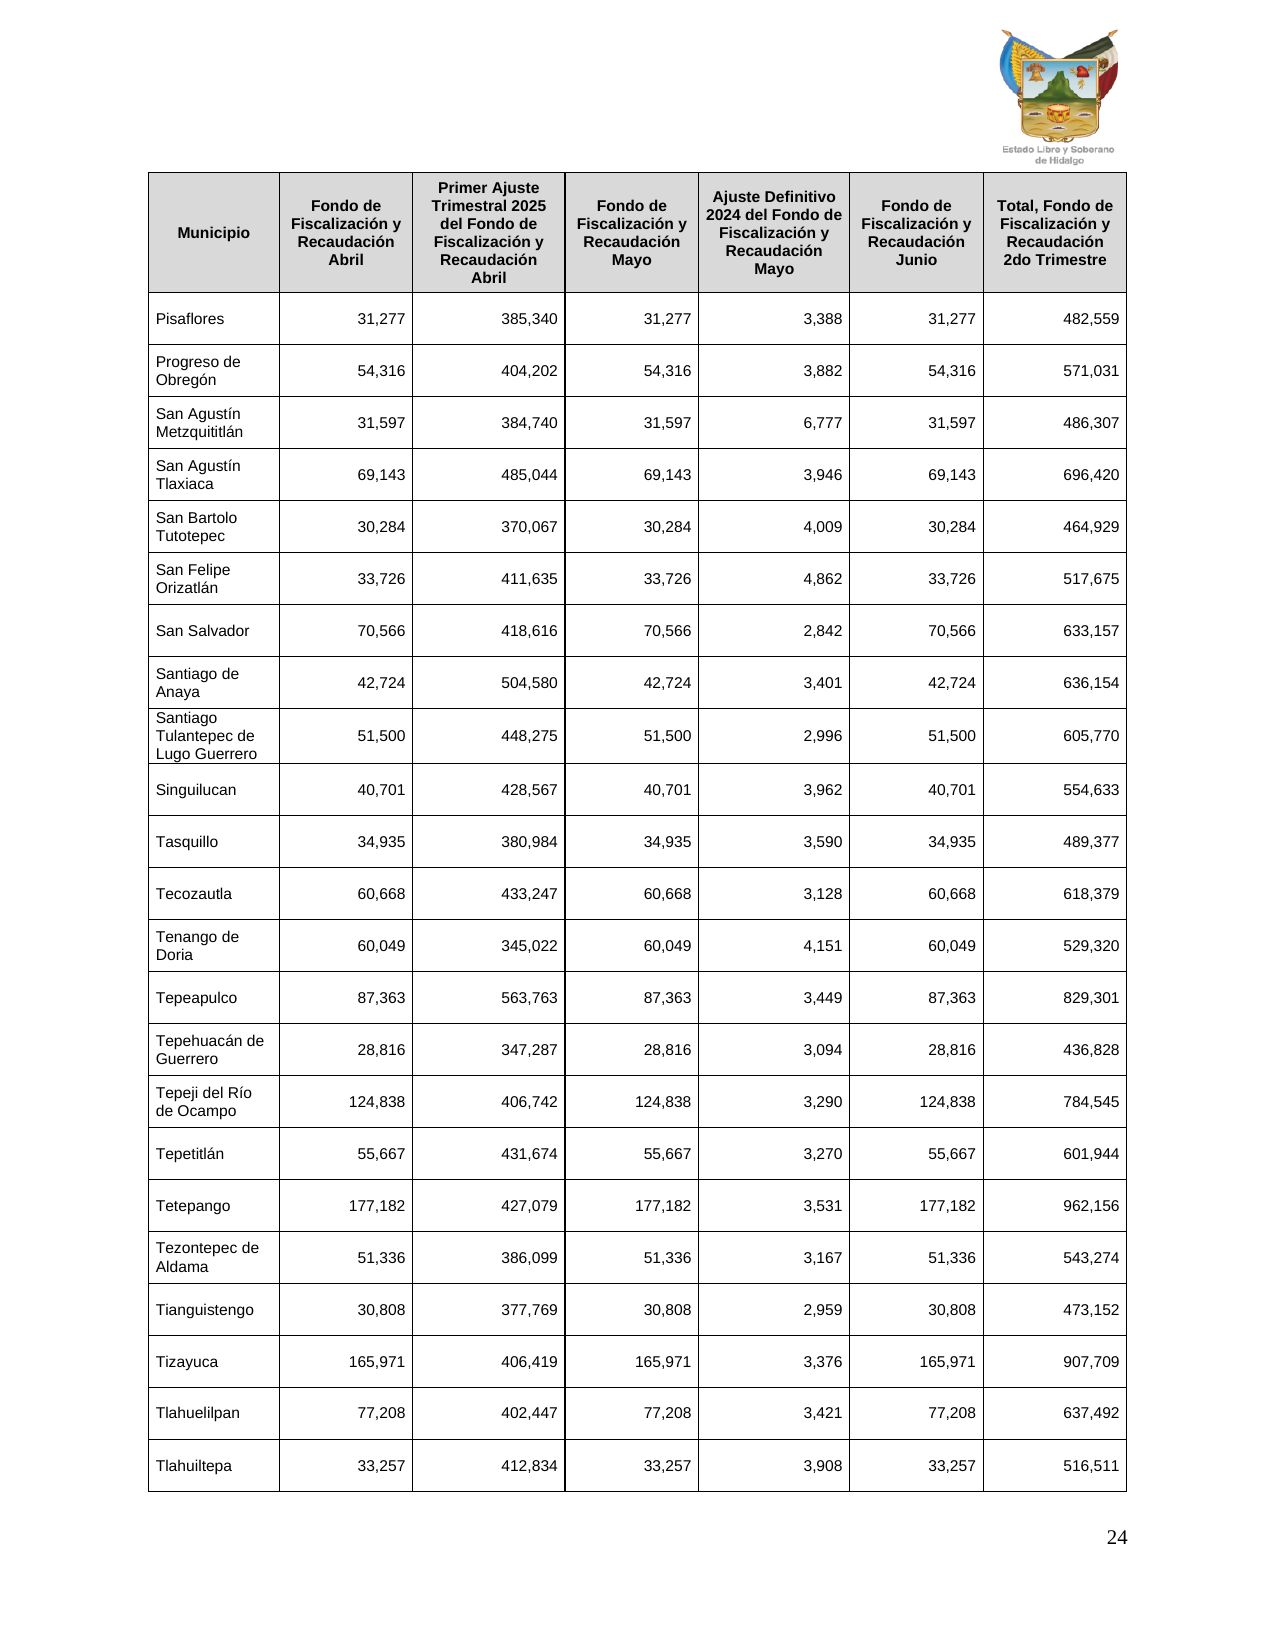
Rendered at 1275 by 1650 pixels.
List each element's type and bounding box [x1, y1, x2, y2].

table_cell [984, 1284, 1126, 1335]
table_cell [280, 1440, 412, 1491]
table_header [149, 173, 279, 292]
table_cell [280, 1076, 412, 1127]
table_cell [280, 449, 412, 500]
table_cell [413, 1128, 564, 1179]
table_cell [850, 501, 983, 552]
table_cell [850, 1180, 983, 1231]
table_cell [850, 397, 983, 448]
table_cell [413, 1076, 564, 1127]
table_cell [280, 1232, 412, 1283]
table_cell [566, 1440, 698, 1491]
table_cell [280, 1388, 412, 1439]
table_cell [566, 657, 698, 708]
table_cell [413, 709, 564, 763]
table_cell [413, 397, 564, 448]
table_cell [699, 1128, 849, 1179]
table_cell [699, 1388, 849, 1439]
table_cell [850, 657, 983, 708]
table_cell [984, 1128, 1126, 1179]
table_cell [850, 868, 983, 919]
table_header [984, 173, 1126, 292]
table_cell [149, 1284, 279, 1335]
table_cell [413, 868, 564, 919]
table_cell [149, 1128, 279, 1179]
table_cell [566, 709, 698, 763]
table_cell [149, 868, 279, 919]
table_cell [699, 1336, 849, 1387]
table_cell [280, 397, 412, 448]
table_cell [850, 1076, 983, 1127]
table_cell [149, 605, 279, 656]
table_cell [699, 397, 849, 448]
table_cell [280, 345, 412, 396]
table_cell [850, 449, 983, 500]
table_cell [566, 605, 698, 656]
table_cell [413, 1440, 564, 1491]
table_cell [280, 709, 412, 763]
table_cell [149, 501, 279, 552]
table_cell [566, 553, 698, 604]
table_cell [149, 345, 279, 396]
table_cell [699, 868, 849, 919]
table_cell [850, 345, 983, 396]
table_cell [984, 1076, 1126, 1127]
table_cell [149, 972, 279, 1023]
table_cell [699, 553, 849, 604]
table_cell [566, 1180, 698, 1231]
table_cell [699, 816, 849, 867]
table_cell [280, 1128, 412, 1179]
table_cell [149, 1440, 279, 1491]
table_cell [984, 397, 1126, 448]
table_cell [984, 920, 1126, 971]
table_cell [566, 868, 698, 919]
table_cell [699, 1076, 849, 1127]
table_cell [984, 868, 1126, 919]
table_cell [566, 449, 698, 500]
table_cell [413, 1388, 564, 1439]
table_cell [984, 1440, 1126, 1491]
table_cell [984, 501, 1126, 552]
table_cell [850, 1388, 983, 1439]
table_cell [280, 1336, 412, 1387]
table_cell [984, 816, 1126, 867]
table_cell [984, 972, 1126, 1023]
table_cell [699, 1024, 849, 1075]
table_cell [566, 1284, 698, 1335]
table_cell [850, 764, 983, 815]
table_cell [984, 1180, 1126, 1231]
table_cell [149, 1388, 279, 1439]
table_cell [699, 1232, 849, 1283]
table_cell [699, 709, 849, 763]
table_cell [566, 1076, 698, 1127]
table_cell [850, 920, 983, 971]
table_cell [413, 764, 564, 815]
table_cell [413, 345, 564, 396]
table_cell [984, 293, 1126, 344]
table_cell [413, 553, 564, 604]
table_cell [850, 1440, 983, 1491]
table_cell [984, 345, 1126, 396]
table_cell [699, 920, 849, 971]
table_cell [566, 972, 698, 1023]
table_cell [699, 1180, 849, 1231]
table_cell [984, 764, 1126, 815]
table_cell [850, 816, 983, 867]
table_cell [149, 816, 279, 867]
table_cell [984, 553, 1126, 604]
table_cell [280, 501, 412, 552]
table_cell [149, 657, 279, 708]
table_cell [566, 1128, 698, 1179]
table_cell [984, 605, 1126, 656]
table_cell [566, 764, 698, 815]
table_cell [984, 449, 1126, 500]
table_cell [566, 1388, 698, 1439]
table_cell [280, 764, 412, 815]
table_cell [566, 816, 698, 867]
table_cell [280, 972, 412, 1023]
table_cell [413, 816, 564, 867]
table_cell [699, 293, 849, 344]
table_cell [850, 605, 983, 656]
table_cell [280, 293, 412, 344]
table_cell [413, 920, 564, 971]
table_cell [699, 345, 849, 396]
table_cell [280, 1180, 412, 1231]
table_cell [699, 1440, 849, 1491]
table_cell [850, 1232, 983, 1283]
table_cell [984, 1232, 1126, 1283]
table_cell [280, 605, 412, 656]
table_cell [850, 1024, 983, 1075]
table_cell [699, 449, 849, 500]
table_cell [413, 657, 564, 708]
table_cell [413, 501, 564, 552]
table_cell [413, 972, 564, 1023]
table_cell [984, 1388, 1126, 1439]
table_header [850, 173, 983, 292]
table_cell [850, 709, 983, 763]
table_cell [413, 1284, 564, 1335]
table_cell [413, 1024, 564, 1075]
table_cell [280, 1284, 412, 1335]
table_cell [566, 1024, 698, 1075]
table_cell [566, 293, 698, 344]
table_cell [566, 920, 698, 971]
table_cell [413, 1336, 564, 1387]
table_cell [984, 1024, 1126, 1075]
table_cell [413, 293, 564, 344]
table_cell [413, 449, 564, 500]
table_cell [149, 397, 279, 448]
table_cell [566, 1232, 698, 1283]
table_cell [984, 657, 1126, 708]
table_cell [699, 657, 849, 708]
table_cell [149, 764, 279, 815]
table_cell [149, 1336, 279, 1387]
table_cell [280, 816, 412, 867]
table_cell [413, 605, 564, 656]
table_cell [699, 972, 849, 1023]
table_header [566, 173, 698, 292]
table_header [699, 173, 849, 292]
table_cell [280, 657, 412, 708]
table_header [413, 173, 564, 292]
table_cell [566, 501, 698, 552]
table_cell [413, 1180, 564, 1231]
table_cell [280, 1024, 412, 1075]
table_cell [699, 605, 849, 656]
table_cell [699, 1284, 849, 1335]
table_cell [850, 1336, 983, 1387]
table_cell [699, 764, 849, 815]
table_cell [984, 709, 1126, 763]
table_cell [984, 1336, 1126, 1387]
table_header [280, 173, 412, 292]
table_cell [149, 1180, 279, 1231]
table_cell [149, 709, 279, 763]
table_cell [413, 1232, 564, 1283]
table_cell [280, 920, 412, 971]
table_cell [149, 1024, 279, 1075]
picture [982, 25, 1275, 1394]
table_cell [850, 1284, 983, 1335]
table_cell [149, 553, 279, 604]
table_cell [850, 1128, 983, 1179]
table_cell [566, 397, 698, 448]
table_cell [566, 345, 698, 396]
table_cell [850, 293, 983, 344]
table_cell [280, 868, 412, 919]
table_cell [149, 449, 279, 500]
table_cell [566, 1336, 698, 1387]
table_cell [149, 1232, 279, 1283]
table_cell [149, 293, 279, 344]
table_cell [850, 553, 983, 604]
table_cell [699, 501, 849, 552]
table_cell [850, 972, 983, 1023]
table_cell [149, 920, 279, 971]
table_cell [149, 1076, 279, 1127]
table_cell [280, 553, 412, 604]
